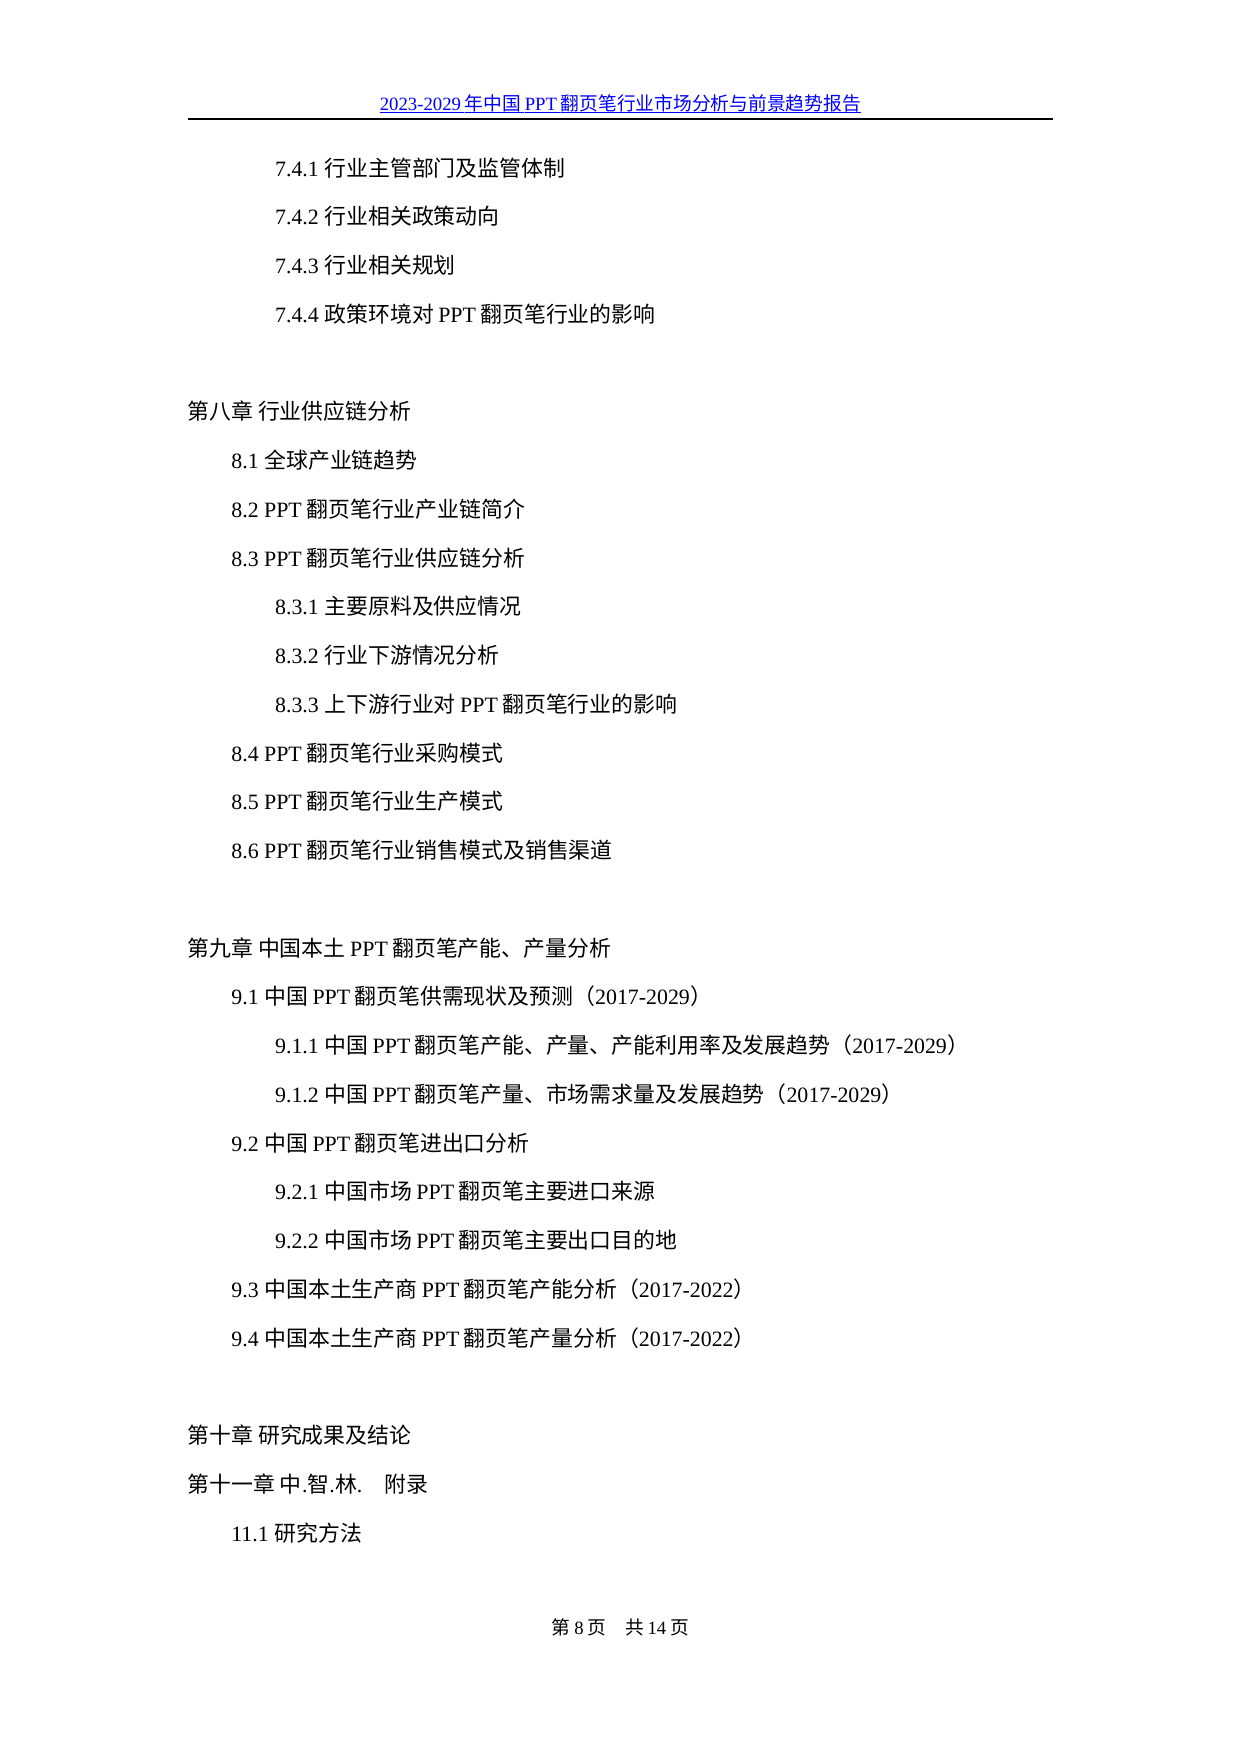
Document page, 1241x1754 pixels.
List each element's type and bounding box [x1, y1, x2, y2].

text [187, 150, 1053, 1548]
